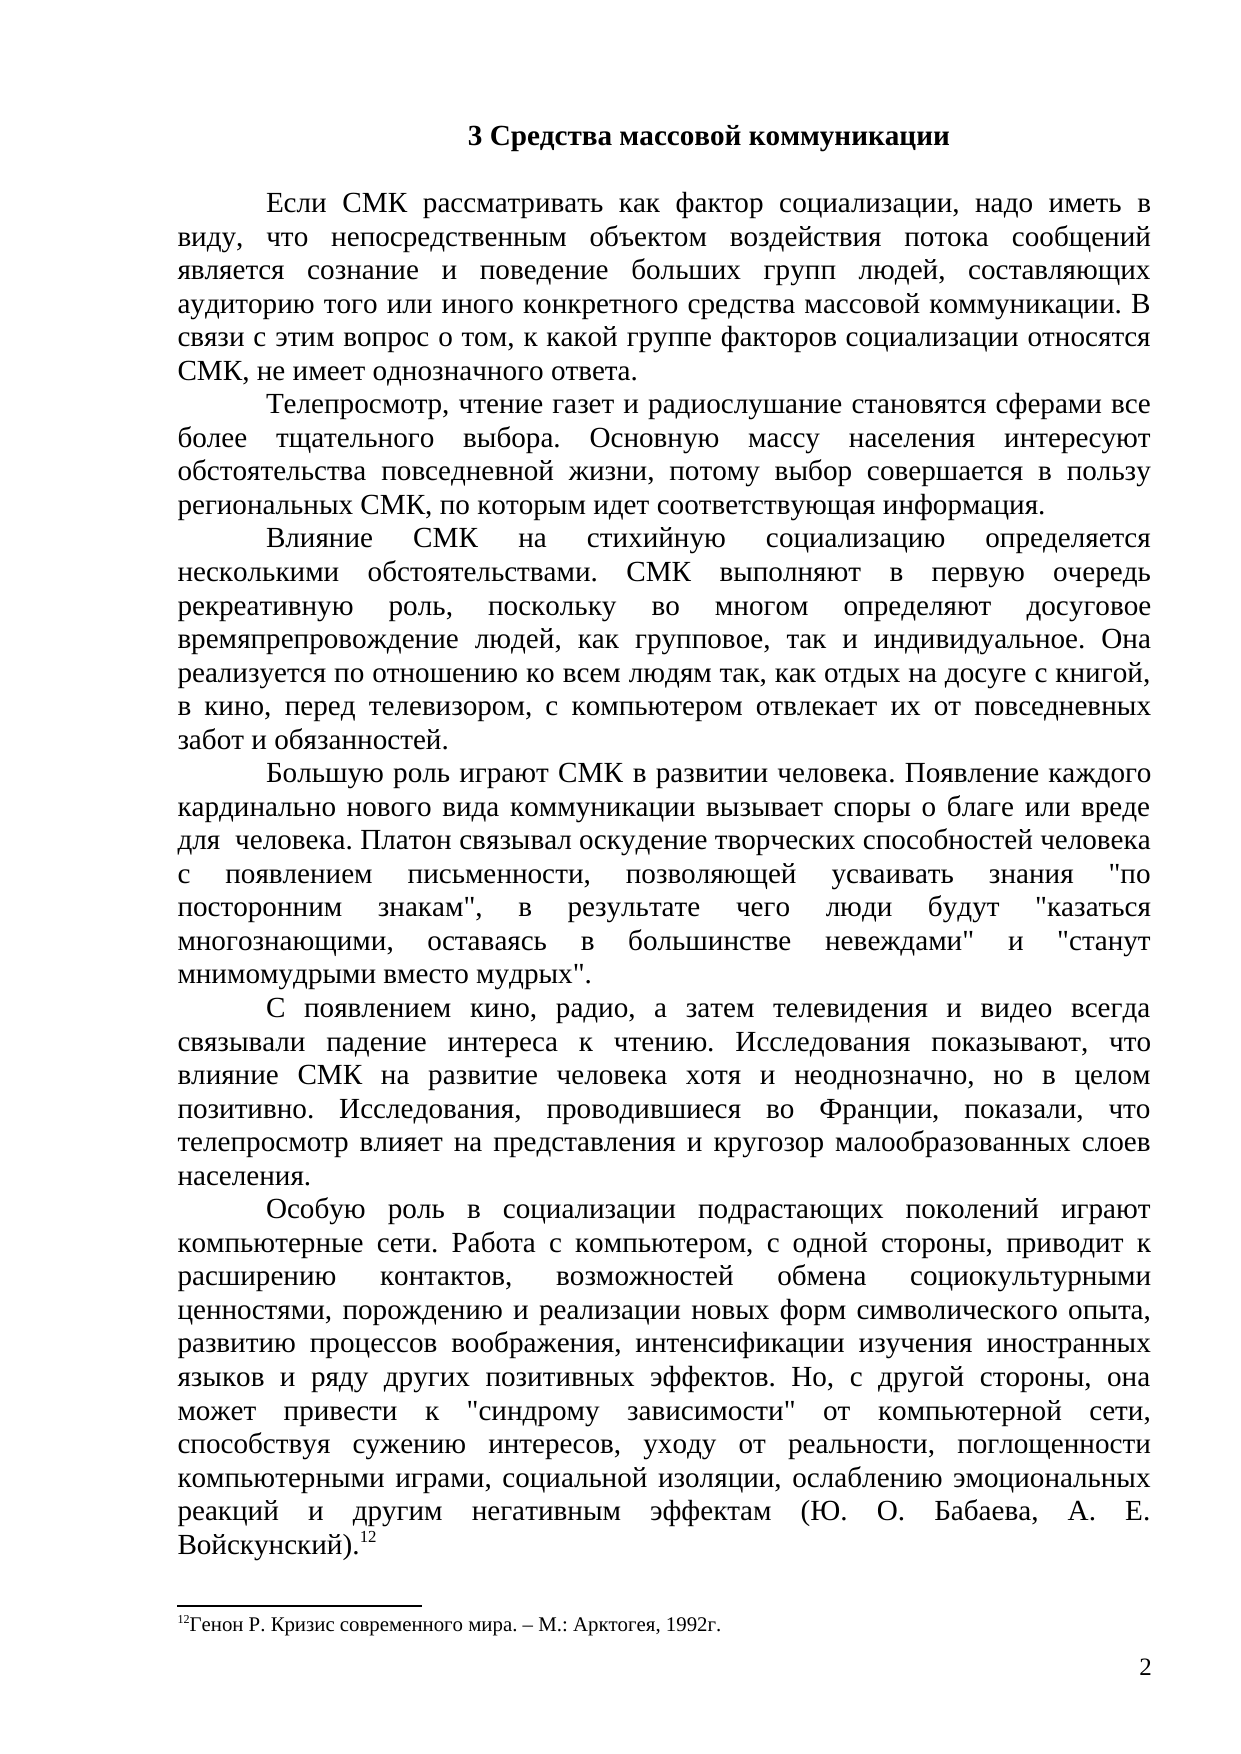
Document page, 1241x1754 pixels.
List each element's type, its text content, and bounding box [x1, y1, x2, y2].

text Если СМК рассматривать как фактор социализации, надо иметь в виду, что непосредственным объектом воздействия потока сообщений является сознание и поведение больших групп людей, составляющих аудиторию того или иного конкретного средства массовой коммуникации. В связи с этим вопрос о том, к какой группе факторов социализации относятся СМК, не имеет однозначного ответа. [177, 185, 1152, 386]
text Телепросмотр, чтение газет и радиослушание становятся сферами все более тщательного выбора. Основную массу населения интересуют обстоятельства повседневной жизни, потому выбор совершается в пользу региональных СМК, по которым идет соответствующая информация. [177, 386, 1152, 521]
text Особую роль в социализации подрастающих поколений играют компьютерные сети. Работа с компьютером, с одной стороны, приводит к расширению контактов, возможностей обмена социокультурными ценностями, порождению и реализации новых форм символического опыта, развитию процессов воображения, интенсификации изучения иностранных языков и ряду других позитивных эффектов. Но, с другой стороны, она может привести к "синдрому зависимости" от компьютерной сети, способствуя сужению интересов, уходу от реальности, поглощенности компьютерными играми, социальной изоляции, ослаблению эмоциональных реакций и другим негативным эффектам (Ю. О. Бабаева, А. Е. Войскунский). [177, 1191, 1152, 1560]
text Влияние СМК на стихийную социализацию определяется несколькими обстоятельствами. СМК выполняют в первую очередь рекреативную роль, поскольку во многом определяют досуговое времяпрепровождение людей, как групповое, так и индивидуальное. Она реализуется по отношению ко всем людям так, как отдых на досуге с книгой, в кино, перед телевизором, с компьютером отвлекает их от повседневных забот и обязанностей. [177, 521, 1152, 755]
text С появлением кино, радио, а затем телевидения и видео всегда связывали падение интереса к чтению. Исследования показывают, что влияние СМК на развитие человека хотя и неоднозначно, но в целом позитивно. Исследования, проводившиеся во Франции, показали, что телепросмотр влияет на представления и кругозор малообразованных слоев населения. [177, 990, 1152, 1191]
text 3 Средства массовой коммуникации [177, 118, 1152, 152]
text Большую роль играют СМК в развитии человека. Появление каждого кардинально нового вида коммуникации вызывает споры о благе или вреде для человека. Платон связывал оскудение творческих способностей человека с появлением письменности, позволяющей усваивать знания "по посторонним знакам", в результате чего люди будут "казаться многознающими, оставаясь в большинстве невеждами" и "станут мнимомудрыми вместо мудрых". [177, 755, 1152, 990]
